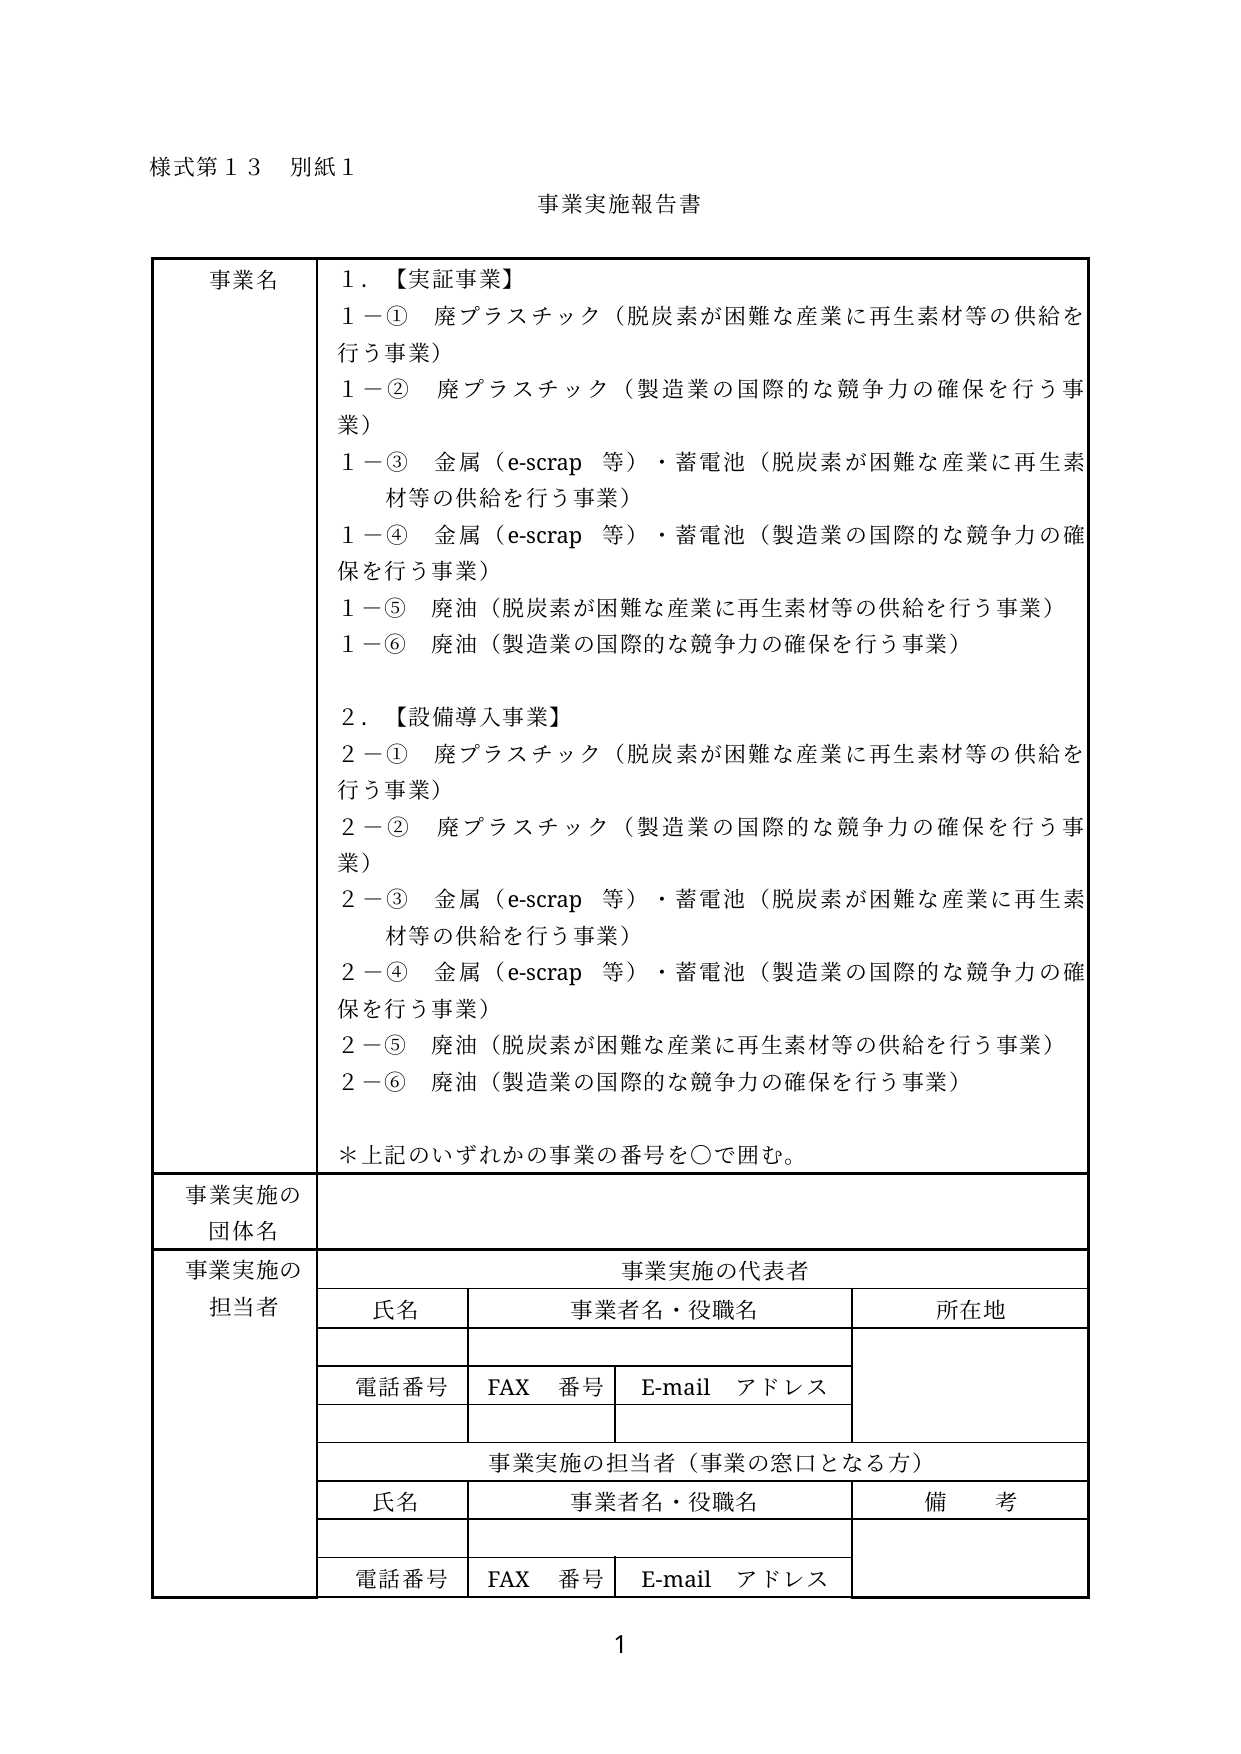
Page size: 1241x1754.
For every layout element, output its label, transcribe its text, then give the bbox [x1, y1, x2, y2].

table_cell 氏名 [318, 1289, 467, 1327]
text 様式第１３ 別紙１ [149, 148, 1091, 184]
table_cell 電話番号 [318, 1558, 467, 1596]
table_cell FAX番号 [469, 1558, 614, 1596]
table_cell 備 考 [853, 1482, 1087, 1518]
table_cell [318, 1175, 1087, 1248]
table_cell 事業者名・役職名 [469, 1289, 851, 1327]
table_cell [853, 1329, 1087, 1442]
table_cell 事業実施の 担当者 [154, 1251, 316, 1596]
table_cell 事業実施の 団体名 [154, 1175, 316, 1248]
table_cell 所在地 [853, 1289, 1087, 1327]
text 事業実施報告書 [149, 184, 1091, 221]
table_cell FAX番号 [469, 1367, 614, 1403]
table_cell E-mailアドレス [616, 1367, 851, 1403]
table_cell 事業者名・役職名 [469, 1482, 851, 1518]
table_cell [318, 1520, 467, 1556]
table_cell 事業実施の代表者 [318, 1251, 1087, 1287]
table_cell [318, 1329, 467, 1365]
table_cell [853, 1520, 1087, 1596]
table_cell [318, 1405, 467, 1442]
table_cell 電話番号 [318, 1367, 467, 1403]
table_cell [616, 1405, 851, 1442]
table_cell [469, 1405, 614, 1442]
table_cell [469, 1520, 851, 1556]
table_cell 事業実施の担当者（事業の窓口となる方） [318, 1443, 1087, 1480]
table_header 事業名 [154, 260, 316, 1172]
table_cell 氏名 [318, 1482, 467, 1518]
table_header １.【実証事業】 １－① 廃プラスチック（脱炭素が困難な産業に再生素材等の供給を行う事業） １－② 廃プラスチック（製造業の国際的な競争力の確保を行う事業） １－③ 金属（e-scrap等）・蓄電池（脱炭素が困難な産業に再生素材等の供給を行う事業） １－④ 金属（e-scrap等）・蓄電池（製造業の国際的な競争力の確保を行う事業） １－⑤ 廃油（脱炭素が困難な産業に再生素材等の供給を行う事業） １－⑥ 廃油（製造業の国際的な競争力の確保を行う事業） ２.【設備導入事業】 ２－① 廃プラスチック（脱炭素が困難な産業に再生素材等の供給を行う事業） ２－② 廃プラスチック（製造業の国際的な競争力の確保を行う事業） ２－③ 金属（e-scrap等）・蓄電池（脱炭素が困難な産業に再生素材等の供給を行う事業） ２－④ 金属（e-scrap等）・蓄電池（製造業の国際的な競争力の確保を行う事業） ２－⑤ 廃油（脱炭素が困難な産業に再生素材等の供給を行う事業） ２－⑥ 廃油（製造業の国際的な競争力の確保を行う事業） ＊上記のいずれかの事業の番号を〇で囲む。 [318, 260, 1087, 1172]
table_cell [469, 1329, 851, 1365]
table_cell E-mailアドレス [616, 1558, 851, 1596]
